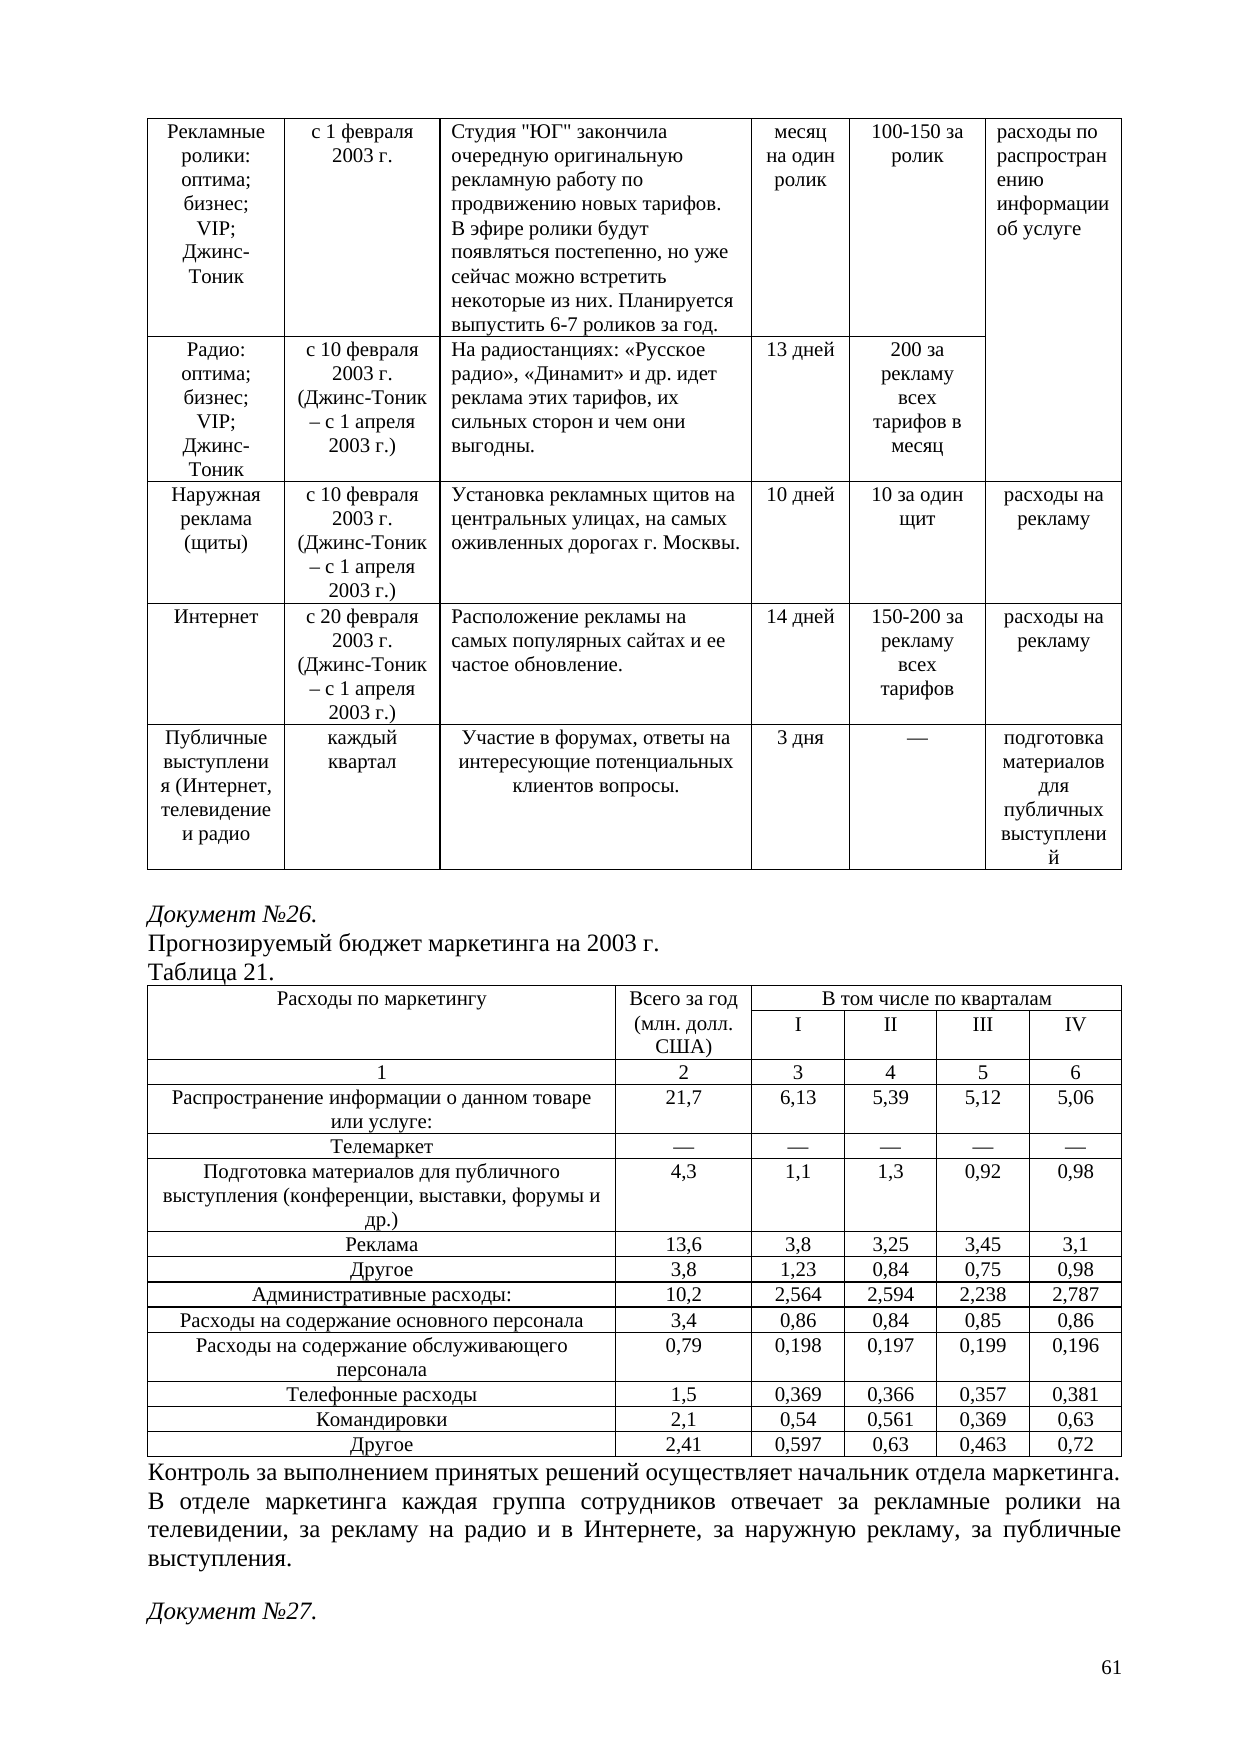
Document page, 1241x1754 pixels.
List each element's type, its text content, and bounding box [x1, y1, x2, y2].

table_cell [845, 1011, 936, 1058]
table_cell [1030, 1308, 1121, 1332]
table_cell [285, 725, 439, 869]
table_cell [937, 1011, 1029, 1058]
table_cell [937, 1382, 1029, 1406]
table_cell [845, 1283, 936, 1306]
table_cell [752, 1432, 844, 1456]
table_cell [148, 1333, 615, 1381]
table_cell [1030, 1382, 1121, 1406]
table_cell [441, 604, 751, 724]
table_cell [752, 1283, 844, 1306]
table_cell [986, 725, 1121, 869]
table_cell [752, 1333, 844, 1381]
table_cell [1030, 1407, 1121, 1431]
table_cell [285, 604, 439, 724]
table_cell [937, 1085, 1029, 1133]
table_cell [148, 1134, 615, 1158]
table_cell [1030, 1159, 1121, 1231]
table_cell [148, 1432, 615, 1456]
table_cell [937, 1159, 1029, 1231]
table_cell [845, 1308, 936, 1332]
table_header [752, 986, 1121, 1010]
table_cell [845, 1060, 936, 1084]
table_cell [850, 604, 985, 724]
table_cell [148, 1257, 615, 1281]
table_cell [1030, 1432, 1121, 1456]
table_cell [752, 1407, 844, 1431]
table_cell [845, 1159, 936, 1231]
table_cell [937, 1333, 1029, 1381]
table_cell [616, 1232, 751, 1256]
text Прогнозируемый бюджет маркетинга на 2003 г. [148, 928, 1122, 957]
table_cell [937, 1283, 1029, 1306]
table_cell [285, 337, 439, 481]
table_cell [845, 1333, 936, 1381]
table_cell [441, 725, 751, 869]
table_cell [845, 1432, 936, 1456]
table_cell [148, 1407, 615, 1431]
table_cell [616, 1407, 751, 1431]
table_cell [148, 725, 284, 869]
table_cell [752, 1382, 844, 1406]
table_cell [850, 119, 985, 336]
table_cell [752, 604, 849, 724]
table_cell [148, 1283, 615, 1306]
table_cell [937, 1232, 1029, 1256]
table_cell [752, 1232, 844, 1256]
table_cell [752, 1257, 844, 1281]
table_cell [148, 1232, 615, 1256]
text Контроль за выполнением принятых решений осуществляет начальник отдела маркетинга. [148, 1457, 1122, 1486]
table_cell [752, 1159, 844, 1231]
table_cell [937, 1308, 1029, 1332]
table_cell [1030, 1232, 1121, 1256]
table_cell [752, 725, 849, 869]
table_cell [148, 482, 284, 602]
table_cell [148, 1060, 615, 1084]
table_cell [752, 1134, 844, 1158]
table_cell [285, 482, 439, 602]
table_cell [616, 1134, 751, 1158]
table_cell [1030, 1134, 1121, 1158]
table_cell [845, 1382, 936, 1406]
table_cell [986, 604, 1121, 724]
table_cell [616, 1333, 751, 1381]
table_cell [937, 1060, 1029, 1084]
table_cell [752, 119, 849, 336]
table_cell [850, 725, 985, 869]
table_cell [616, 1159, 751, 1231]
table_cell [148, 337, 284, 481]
text Таблица 21. [148, 957, 1122, 985]
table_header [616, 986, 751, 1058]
text В отделе маркетинга каждая группа сотрудников отвечает за рекламные ролики на телевидении, за рекламу на радио и в Интернете, за наружную рекламу, за публичные выступления. [148, 1486, 1122, 1572]
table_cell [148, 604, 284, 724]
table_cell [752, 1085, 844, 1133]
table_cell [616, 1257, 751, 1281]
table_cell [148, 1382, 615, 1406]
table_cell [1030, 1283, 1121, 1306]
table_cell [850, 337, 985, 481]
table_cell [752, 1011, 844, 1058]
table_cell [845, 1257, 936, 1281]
text Документ №26. [148, 899, 1122, 928]
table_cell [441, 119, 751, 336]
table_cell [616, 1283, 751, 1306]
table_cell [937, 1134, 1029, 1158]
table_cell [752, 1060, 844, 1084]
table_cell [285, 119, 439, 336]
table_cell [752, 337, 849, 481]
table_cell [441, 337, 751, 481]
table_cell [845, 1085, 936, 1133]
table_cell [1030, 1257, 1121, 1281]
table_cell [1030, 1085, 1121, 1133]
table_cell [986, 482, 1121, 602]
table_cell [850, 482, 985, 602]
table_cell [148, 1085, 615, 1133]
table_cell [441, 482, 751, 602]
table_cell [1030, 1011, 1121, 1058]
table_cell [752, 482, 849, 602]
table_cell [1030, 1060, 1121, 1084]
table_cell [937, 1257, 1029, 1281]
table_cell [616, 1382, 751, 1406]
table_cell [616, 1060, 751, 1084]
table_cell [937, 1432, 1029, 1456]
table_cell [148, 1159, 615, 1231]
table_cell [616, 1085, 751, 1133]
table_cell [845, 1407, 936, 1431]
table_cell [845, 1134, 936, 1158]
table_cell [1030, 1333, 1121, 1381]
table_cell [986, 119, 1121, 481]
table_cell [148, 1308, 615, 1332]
text Документ №27. [148, 1596, 1122, 1625]
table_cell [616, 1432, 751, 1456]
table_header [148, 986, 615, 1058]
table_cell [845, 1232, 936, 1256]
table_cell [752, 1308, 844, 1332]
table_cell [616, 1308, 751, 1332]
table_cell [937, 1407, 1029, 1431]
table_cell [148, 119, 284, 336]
